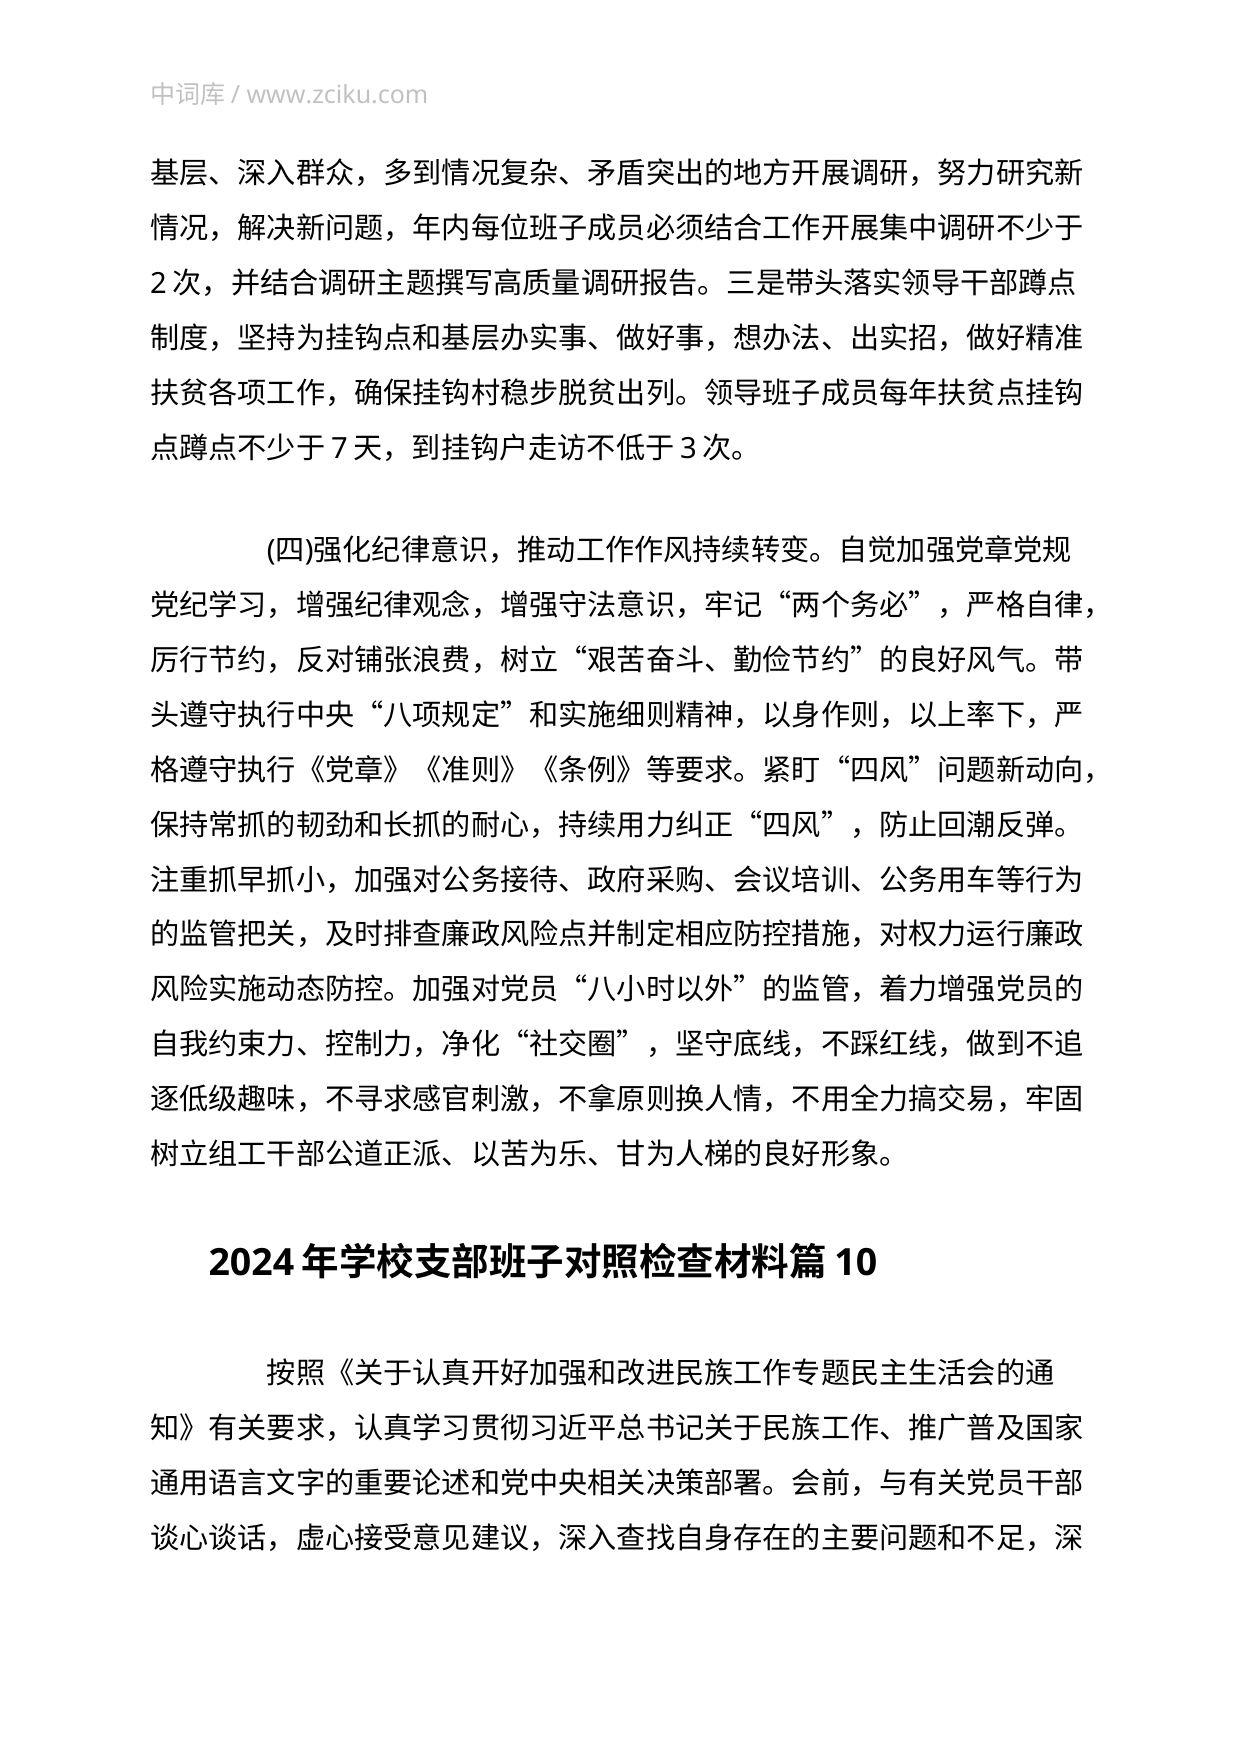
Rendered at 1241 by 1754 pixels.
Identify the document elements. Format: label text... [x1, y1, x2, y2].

text (四)强化纪律意识，推动工作作风持续转变。自觉加强党章党规党纪学习，增强纪律观念，增强守法意识，牢记“两个务必”，严格自律，厉行节约，反对铺张浪费，树立“艰苦奋斗、勤俭节约”的良好风气。带头遵守执行中央“八项规定”和实施细则精神，以身作则，以上率下，严格遵守执行《党章》《准则》《条例》等要求。紧盯“四风”问题新动向，保持常抓的韧劲和长抓的耐心，持续用力纠正“四风”，防止回潮反弹。注重抓早抓小，加强对公务接待、政府采购、会议培训、公务用车等行为的监管把关，及时排查廉政风险点并制定相应防控措施，对权力运行廉政风险实施动态防控。加强对党员“八小时以外”的监管，着力增强党员的自我约束力、控制力，净化“社交圈”，坚守底线，不踩红线，做到不追逐低级趣味，不寻求感官刺激，不拿原则换人情，不用全力搞交易，牢固树立组工干部公道正派、以苦为乐、甘为人梯的良好形象。 [150, 527, 1090, 1173]
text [150, 1350, 1090, 1557]
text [150, 150, 1090, 467]
text 2024年学校支部班子对照检查材料篇10 [150, 1232, 1090, 1287]
